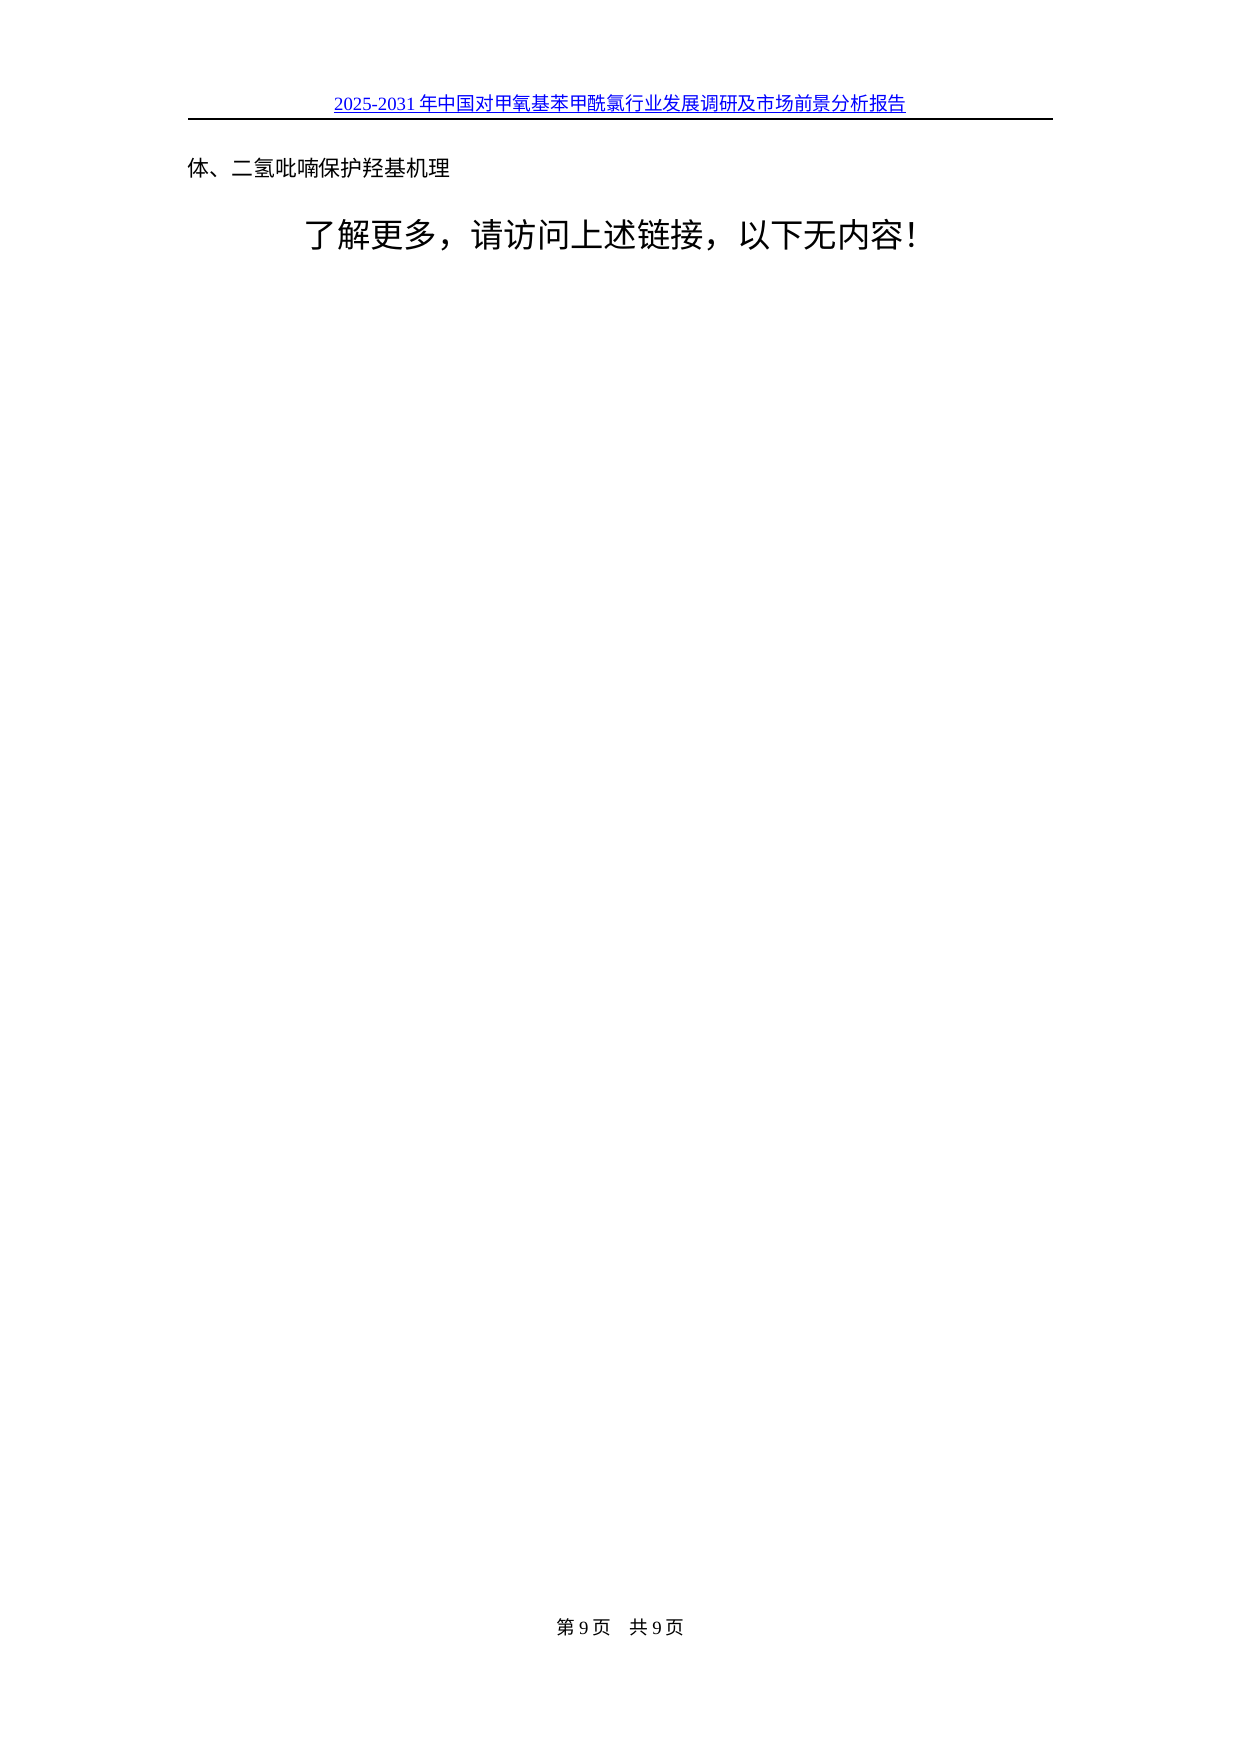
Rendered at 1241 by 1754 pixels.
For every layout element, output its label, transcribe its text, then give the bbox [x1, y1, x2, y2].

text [187, 150, 1053, 183]
title 了解更多，请访问上述链接，以下无内容！ [187, 200, 1053, 265]
